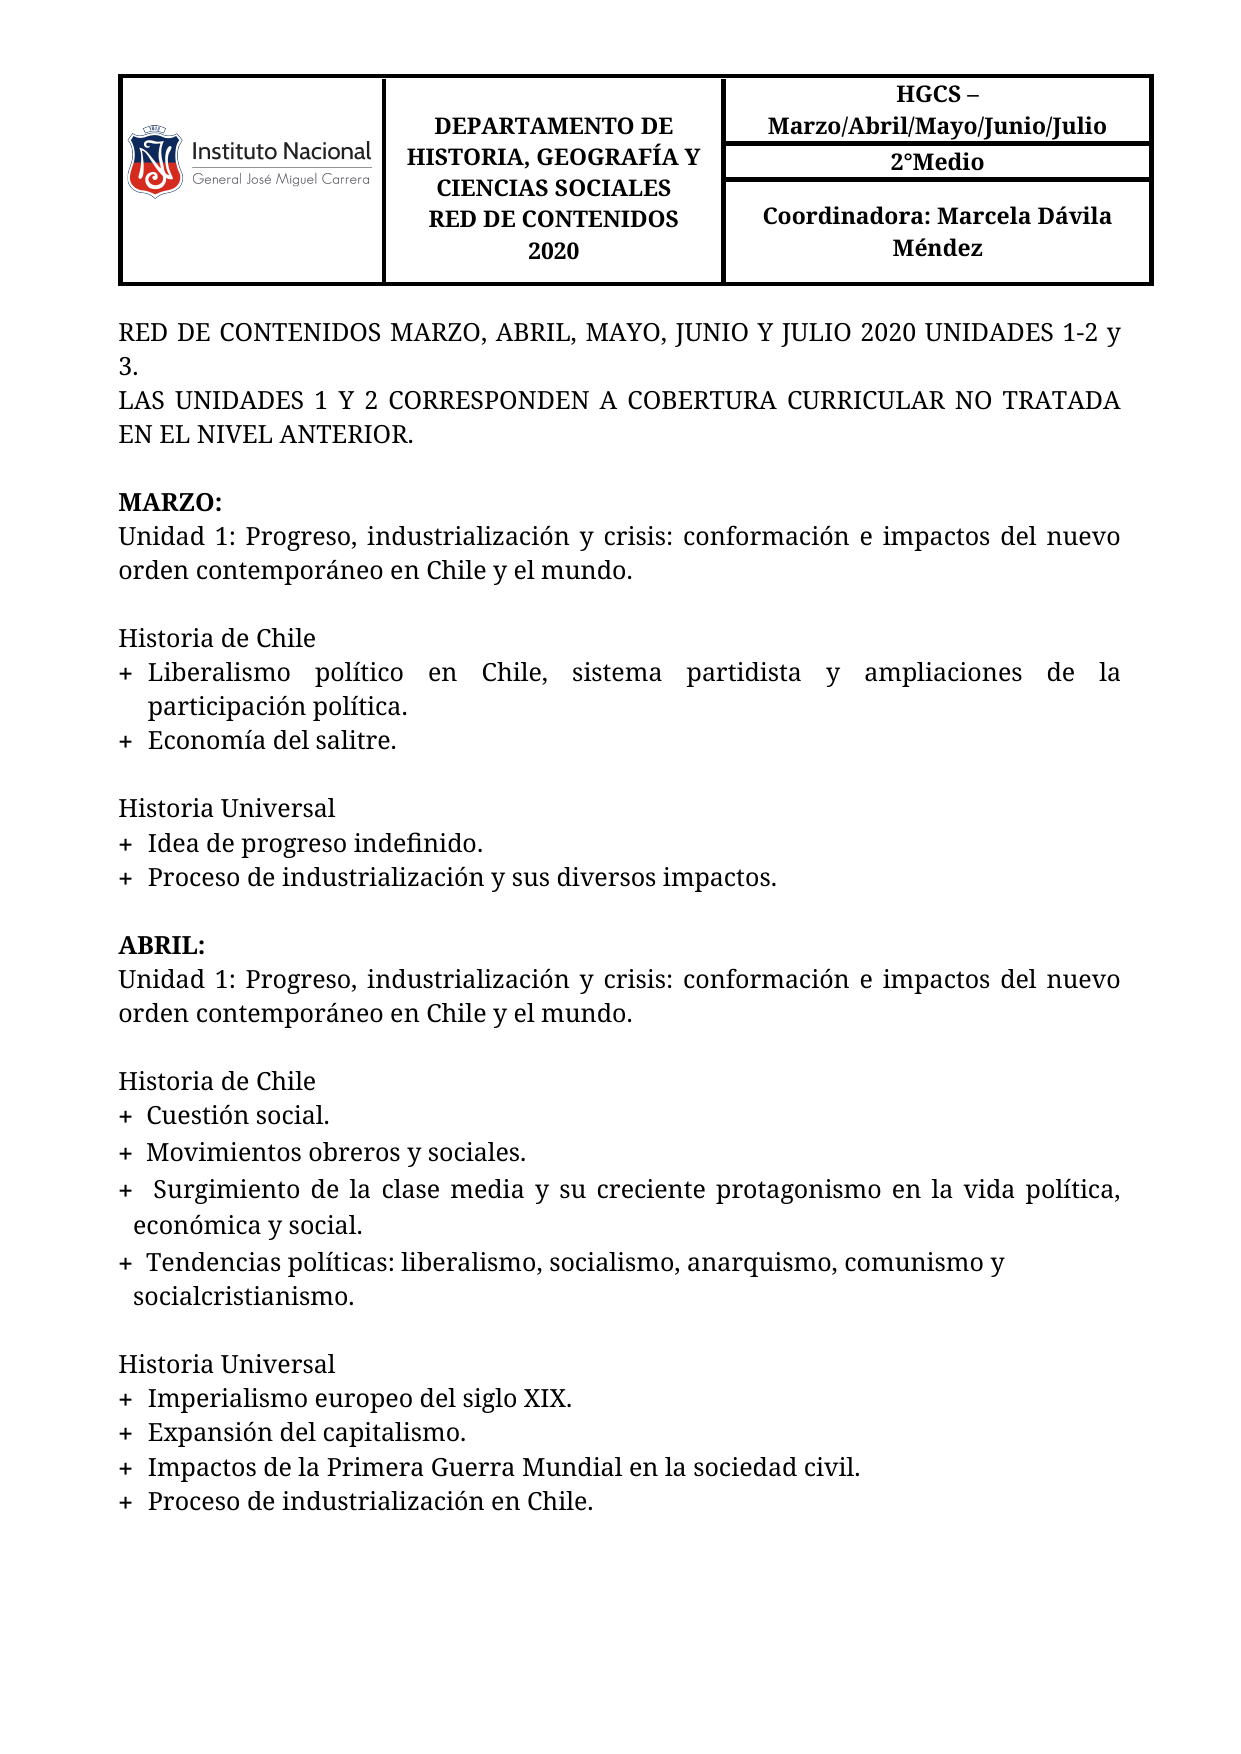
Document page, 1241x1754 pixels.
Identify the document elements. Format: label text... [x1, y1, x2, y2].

list Economía del salitre. [118, 723, 1122, 757]
list Proceso de industrialización y sus diversos impactos. [118, 859, 1122, 893]
picture [127, 125, 377, 199]
text MARZO: [118, 484, 1122, 519]
text Unidad 1: Progreso, industrialización y crisis: conformación e impactos del nuevo orden contemporáneo en Chile y el mundo. [118, 519, 1122, 587]
text Historia de Chile [118, 1064, 1122, 1098]
list Idea de progreso indefinido. [118, 825, 1122, 859]
text Historia Universal [118, 1347, 1122, 1381]
text ABRIL: [118, 927, 1122, 961]
list Cuestión social. [118, 1098, 1122, 1132]
list Liberalismo político en Chile, sistema partidista y ampliaciones de la participación política. [118, 655, 1122, 723]
list Impactos de la Primera Guerra Mundial en la sociedad civil. [118, 1449, 1122, 1483]
list Movimientos obreros y sociales. [118, 1134, 1122, 1168]
list Surgimiento de la clase media y su creciente protagonismo en la vida política, económica y social. [118, 1171, 1122, 1242]
list Expansión del capitalismo. [118, 1415, 1122, 1449]
text LAS UNIDADES 1 Y 2 CORRESPONDEN A COBERTURA CURRICULAR NO TRATADA EN EL NIVEL ANTERIOR. [118, 382, 1122, 451]
list Proceso de industrialización en Chile. [118, 1483, 1122, 1517]
list Tendencias políticas: liberalismo, socialismo, anarquismo, comunismo y socialcristianismo. [118, 1245, 1122, 1313]
text Historia Universal [118, 791, 1122, 825]
text Unidad 1: Progreso, industrialización y crisis: conformación e impactos del nuevo orden contemporáneo en Chile y el mundo. [118, 961, 1122, 1029]
text RED DE CONTENIDOS MARZO, ABRIL, MAYO, JUNIO Y JULIO 2020 UNIDADES 1-2 y 3. [118, 314, 1122, 382]
list Imperialismo europeo del siglo XIX. [118, 1381, 1122, 1415]
text Historia de Chile [118, 621, 1122, 655]
